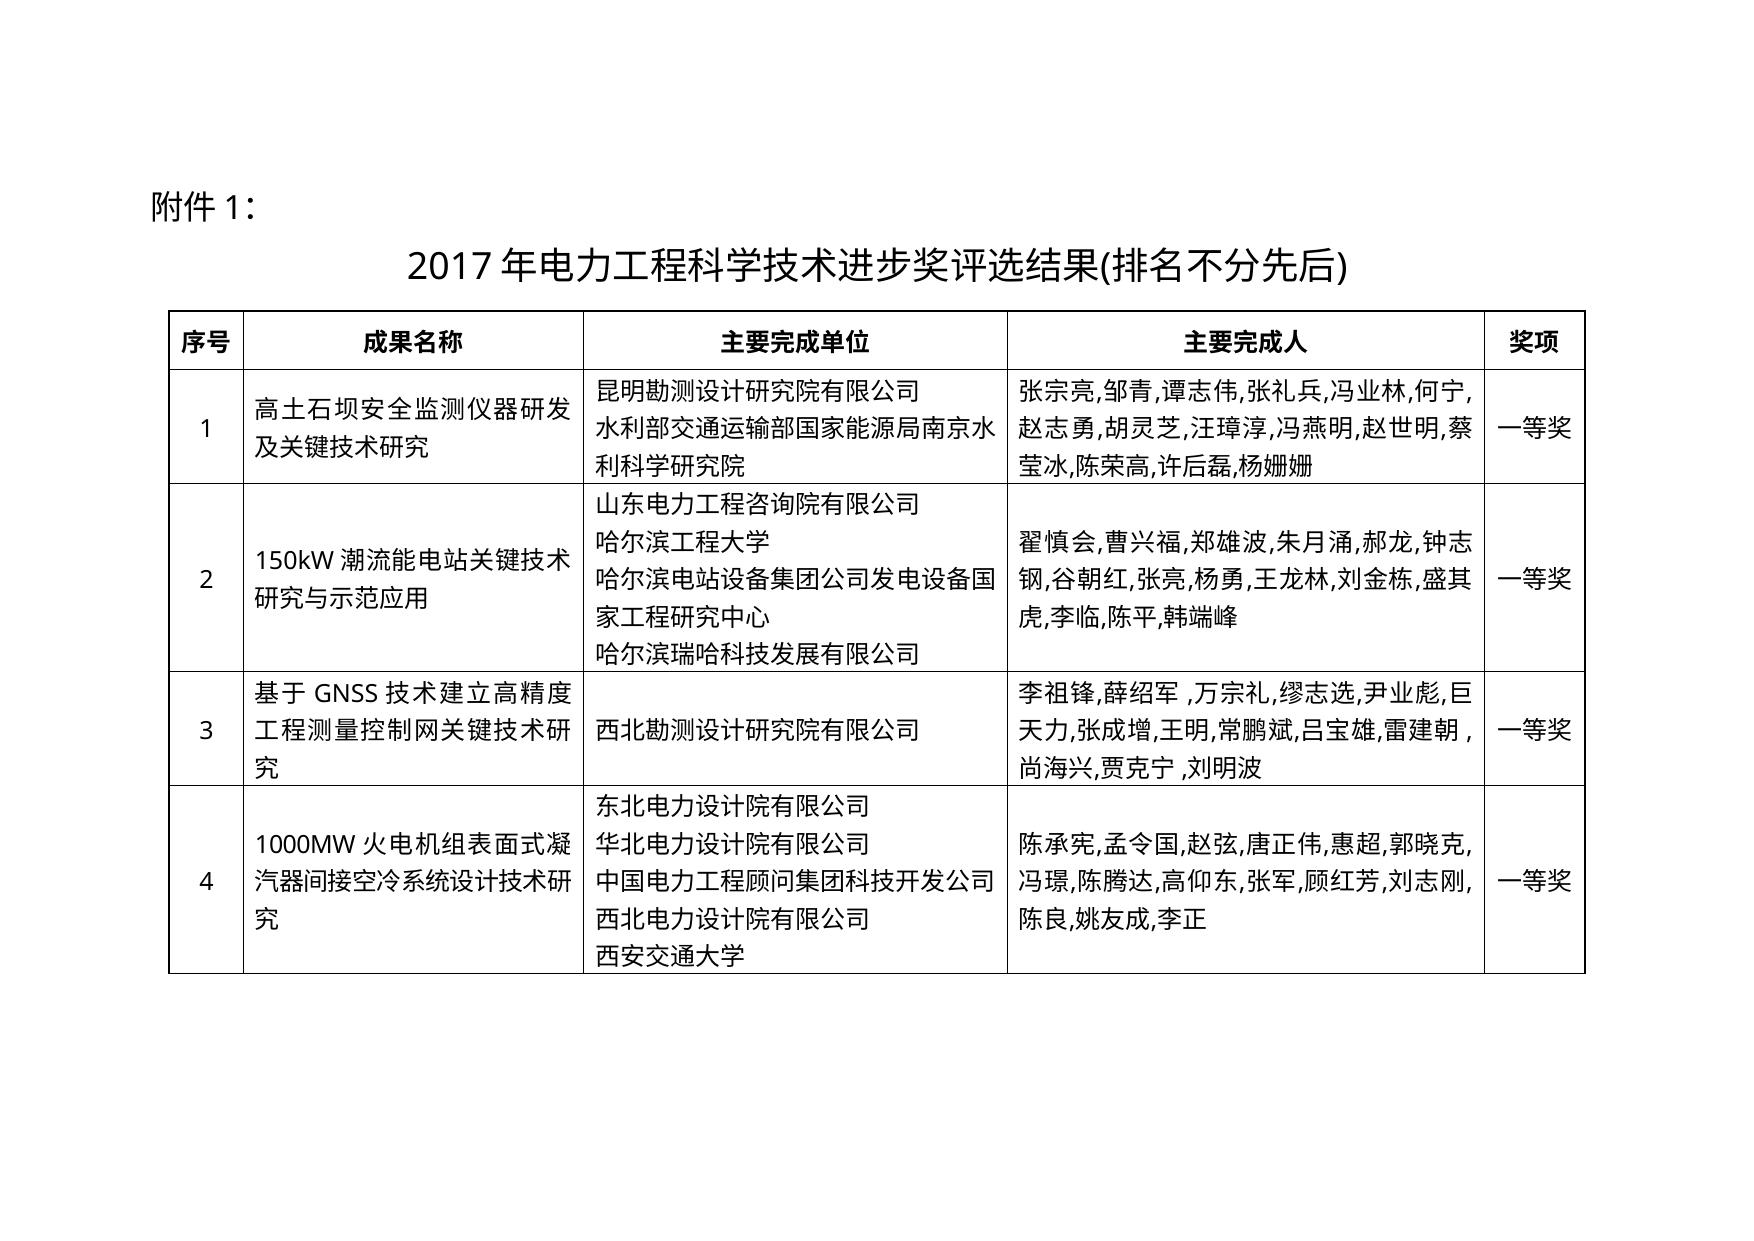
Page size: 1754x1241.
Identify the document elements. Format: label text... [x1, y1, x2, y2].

table_header 奖项 [1485, 312, 1584, 369]
table_cell 一等奖 [1485, 484, 1584, 671]
table_cell 西北勘测设计研究院有限公司 [584, 672, 1007, 784]
table_cell 昆明勘测设计研究院有限公司 水利部交通运输部国家能源局南京水利科学研究院 [584, 370, 1007, 482]
table_cell 陈承宪,孟令国,赵弦,唐正伟,惠超,郭晓克,冯璟,陈腾达,高仰东,张军,顾红芳,刘志刚,陈良,姚友成,李正 [1008, 786, 1484, 973]
table_header 成果名称 [244, 312, 583, 369]
table_cell 一等奖 [1485, 786, 1584, 973]
table_cell 1 [170, 370, 243, 482]
table_cell 一等奖 [1485, 672, 1584, 784]
table_header 主要完成人 [1008, 312, 1484, 369]
table_header 序号 [170, 312, 243, 369]
table_cell 1000MW火电机组表面式凝汽器间接空冷系统设计技术研究 [244, 786, 583, 973]
table_cell 150kW潮流能电站关键技术研究与示范应用 [244, 484, 583, 671]
table_cell 4 [170, 786, 243, 973]
table_cell 3 [170, 672, 243, 784]
table_cell 高土石坝安全监测仪器研发及关键技术研究 [244, 370, 583, 482]
table_cell 基于GNSS技术建立高精度工程测量控制网关键技术研究 [244, 672, 583, 784]
table_cell 李祖锋,薛绍军 ,万宗礼,缪志选,尹业彪,巨天力,张成增,王明,常鹏斌,吕宝雄,雷建朝 ,尚海兴,贾克宁 ,刘明波 [1008, 672, 1484, 784]
table_cell 东北电力设计院有限公司 华北电力设计院有限公司 中国电力工程顾问集团科技开发公司 西北电力设计院有限公司 西安交通大学 [584, 786, 1007, 973]
text 2017年电力工程科学技术进步奖评选结果(排名不分先后) [150, 250, 1604, 287]
table_cell 翟慎会,曹兴福,郑雄波,朱月涌,郝龙,钟志钢,谷朝红,张亮,杨勇,王龙林,刘金栋,盛其虎,李临,陈平,韩端峰 [1008, 484, 1484, 671]
text 附件1： [150, 189, 1604, 227]
table_header 主要完成单位 [584, 312, 1007, 369]
table_cell 山东电力工程咨询院有限公司 哈尔滨工程大学 哈尔滨电站设备集团公司发电设备国家工程研究中心 哈尔滨瑞哈科技发展有限公司 [584, 484, 1007, 671]
table_cell 2 [170, 484, 243, 671]
table_cell 一等奖 [1485, 370, 1584, 482]
table_cell 张宗亮,邹青,谭志伟,张礼兵,冯业林,何宁,赵志勇,胡灵芝,汪璋淳,冯燕明,赵世明,蔡莹冰,陈荣高,许后磊,杨姗姗 [1008, 370, 1484, 482]
